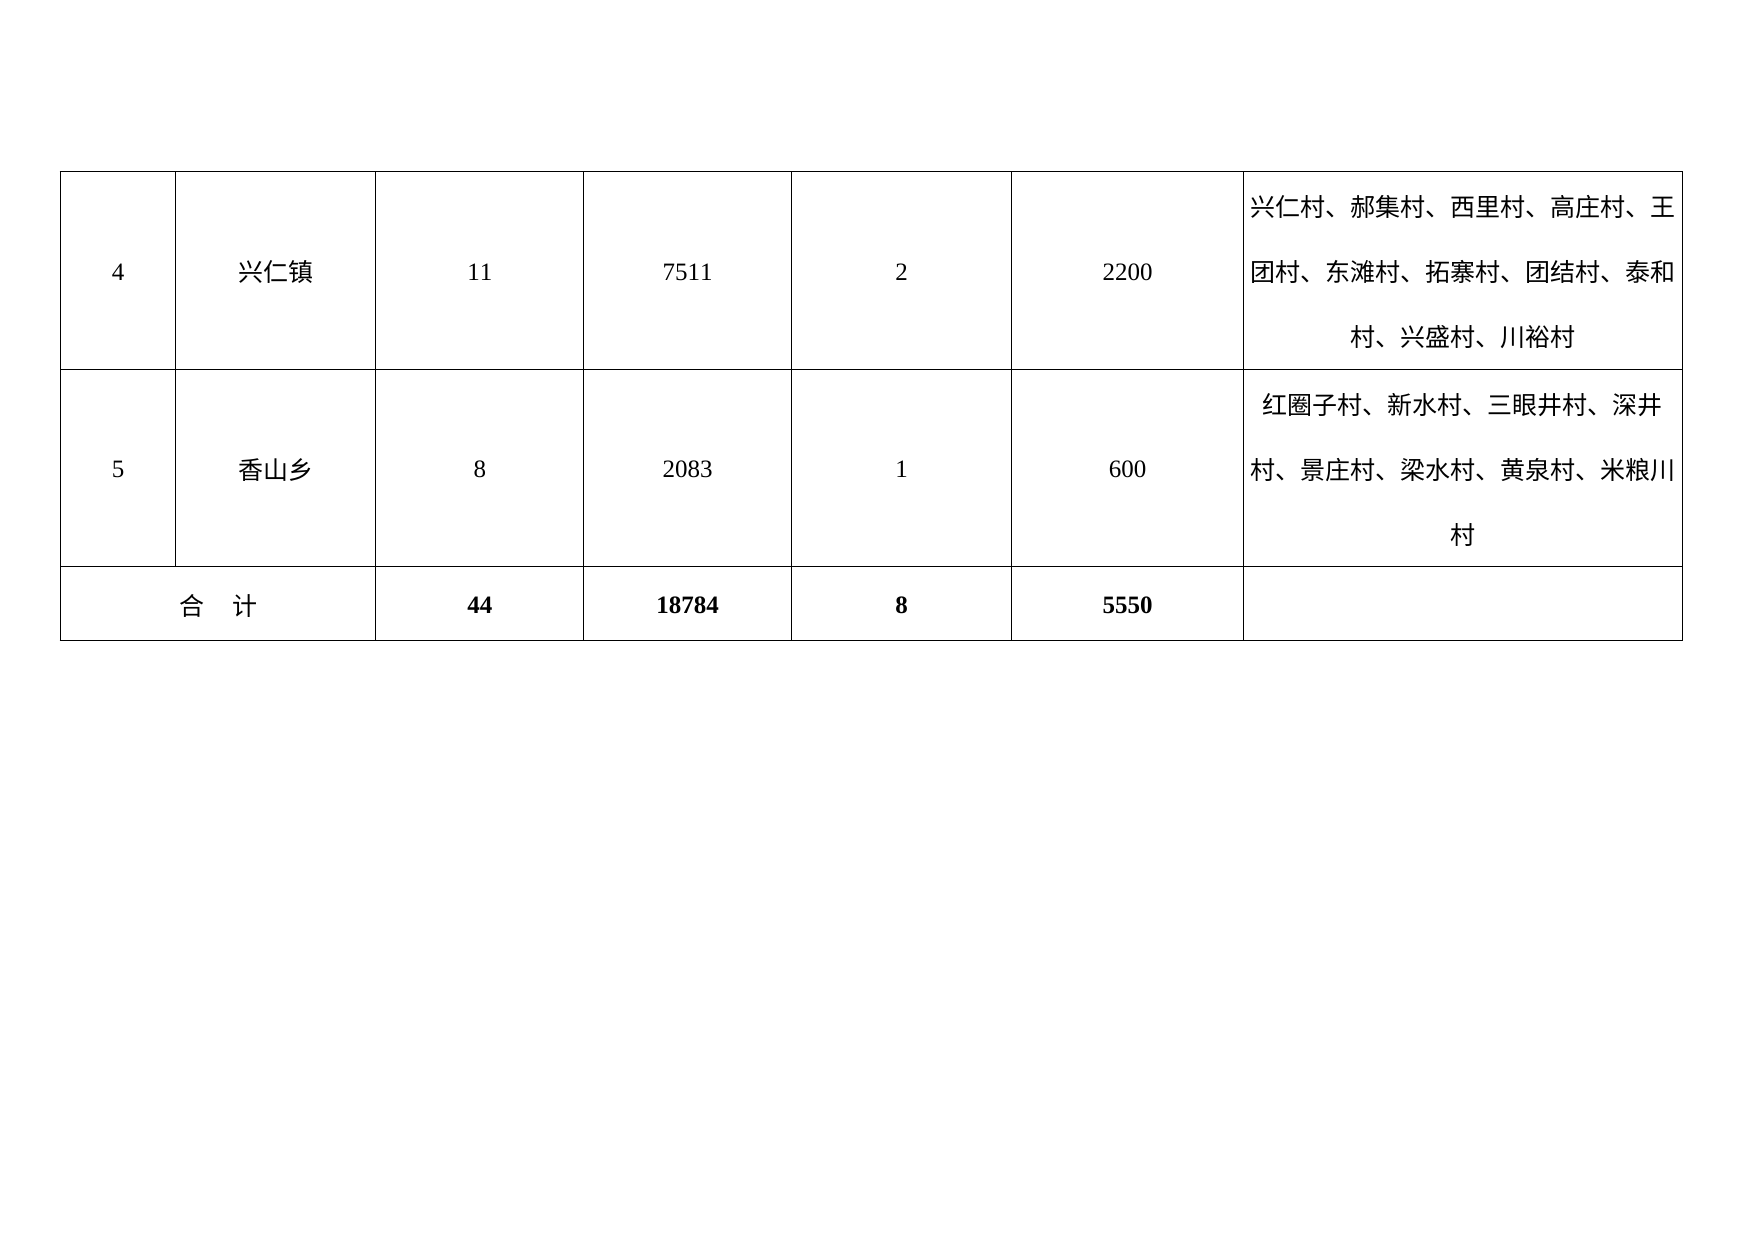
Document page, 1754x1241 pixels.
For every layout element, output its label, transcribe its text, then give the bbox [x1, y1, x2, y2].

table_cell 11 [376, 172, 583, 368]
table_cell 香山乡 [176, 370, 375, 566]
table_cell 合 计 [61, 567, 375, 639]
table_cell 5550 [1012, 567, 1243, 639]
table_cell 600 [1012, 370, 1243, 566]
table_cell 5 [61, 370, 175, 566]
table_cell 8 [792, 567, 1011, 639]
table_cell 兴仁镇 [176, 172, 375, 368]
table_cell 18784 [584, 567, 791, 639]
table_cell 7511 [584, 172, 791, 368]
table_cell 1 [792, 370, 1011, 566]
table_cell [1244, 567, 1682, 639]
table_cell 4 [61, 172, 175, 368]
table_cell 8 [376, 370, 583, 566]
table_cell 2200 [1012, 172, 1243, 368]
table_cell 2083 [584, 370, 791, 566]
table_cell 2 [792, 172, 1011, 368]
table_cell 44 [376, 567, 583, 639]
table_cell 红圈子村、新水村、三眼井村、深井村、景庄村、梁水村、黄泉村、米粮川村 [1244, 370, 1682, 566]
table_cell 兴仁村、郝集村、西里村、高庄村、王团村、东滩村、拓寨村、团结村、泰和村、兴盛村、川裕村 [1244, 172, 1682, 368]
